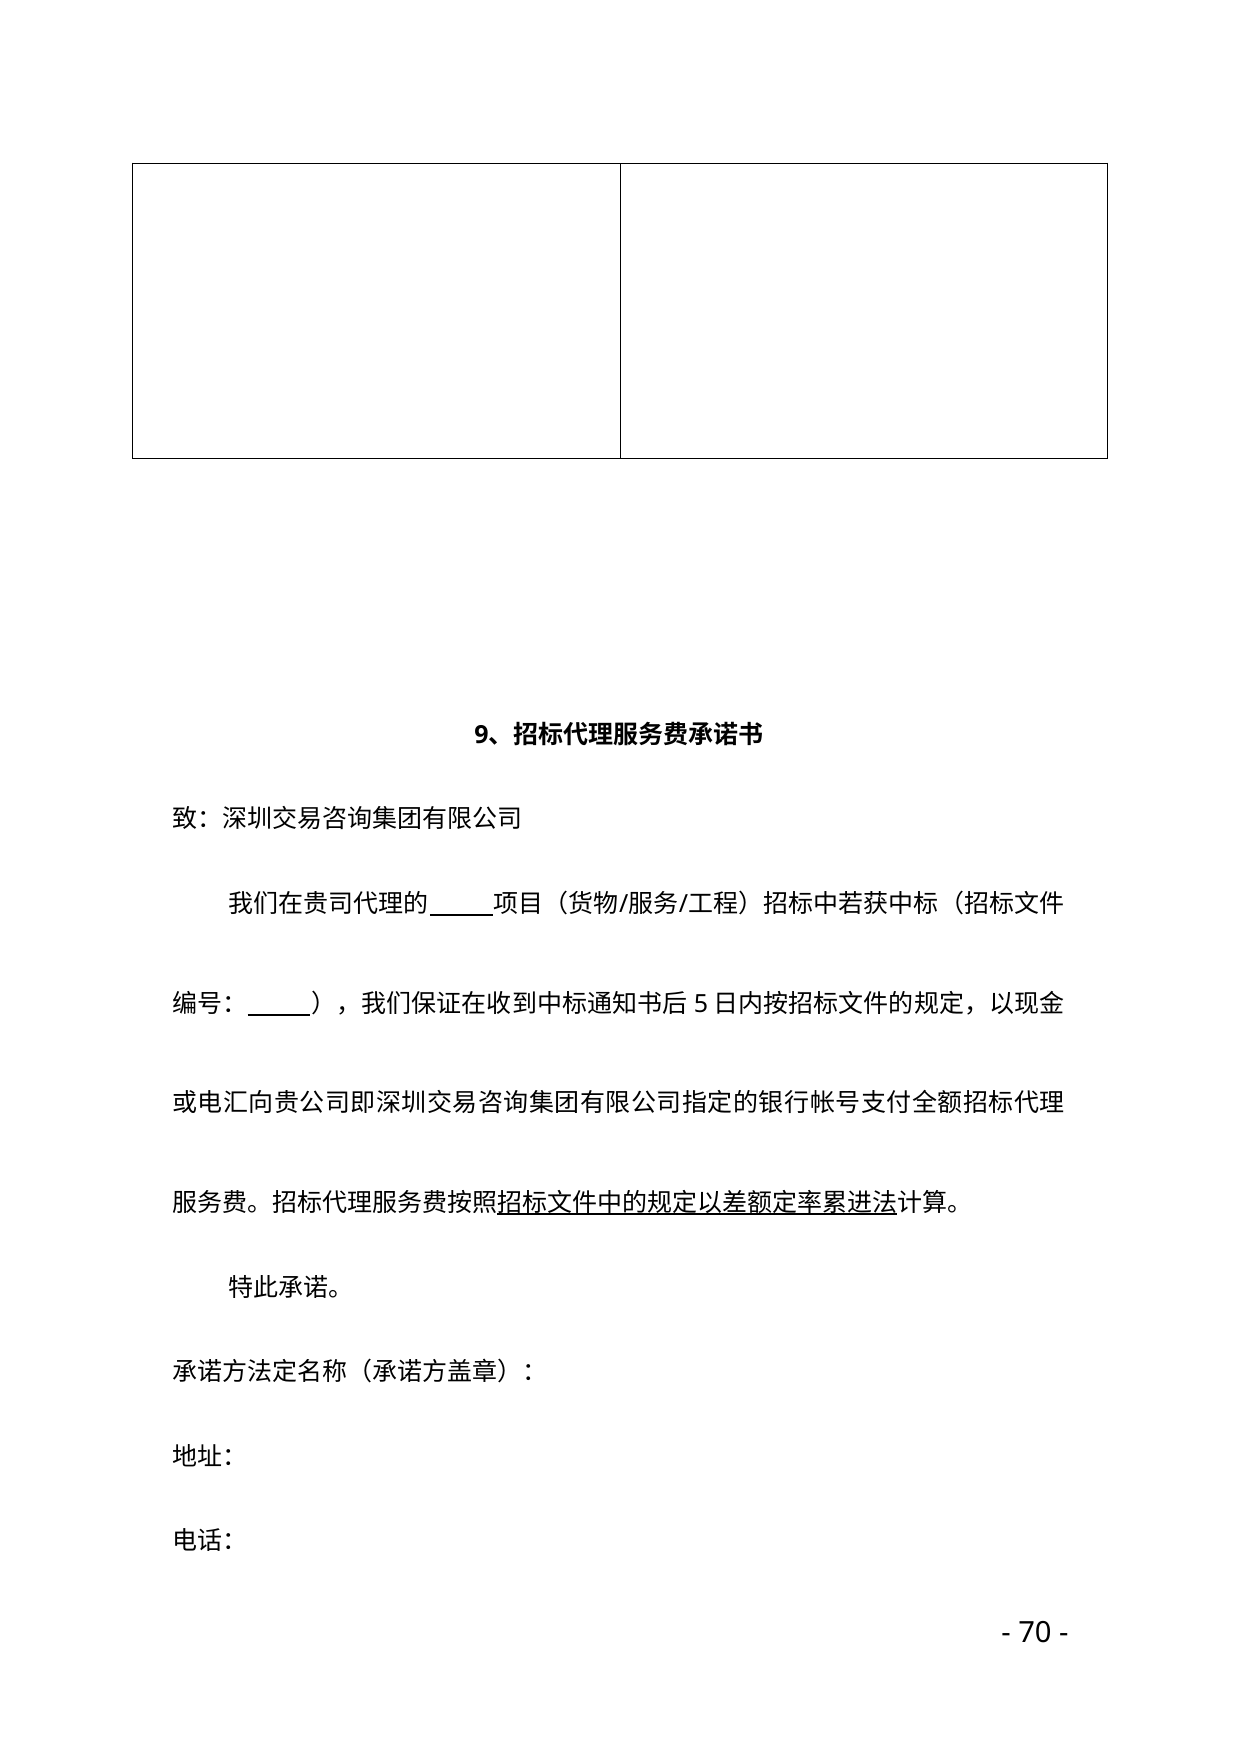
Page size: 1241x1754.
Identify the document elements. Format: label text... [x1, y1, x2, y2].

text 特此承诺。 [172, 1237, 1066, 1303]
text 地址： [172, 1406, 1066, 1472]
text 我们在贵司代理的 项目（货物/服务/工程）招标中若获中标（招标文件编号： ），我们保证在收到中标通知书后5日内按招标文件的规定，以现金或电汇向贵公司即深圳交易咨询集团有限公司指定的银行帐号支付全额招标代理服务费。招标代理服务费按照招标文件中的规定以差额定率累进法计算。 [172, 853, 1066, 1219]
text 9、招标代理服务费承诺书 [172, 684, 1066, 751]
text 电话： [172, 1491, 1066, 1557]
text 致：深圳交易咨询集团有限公司 [172, 769, 1066, 835]
text 承诺方法定名称（承诺方盖章）： [172, 1321, 1066, 1388]
table_header [621, 164, 1107, 458]
table_header [133, 164, 620, 458]
